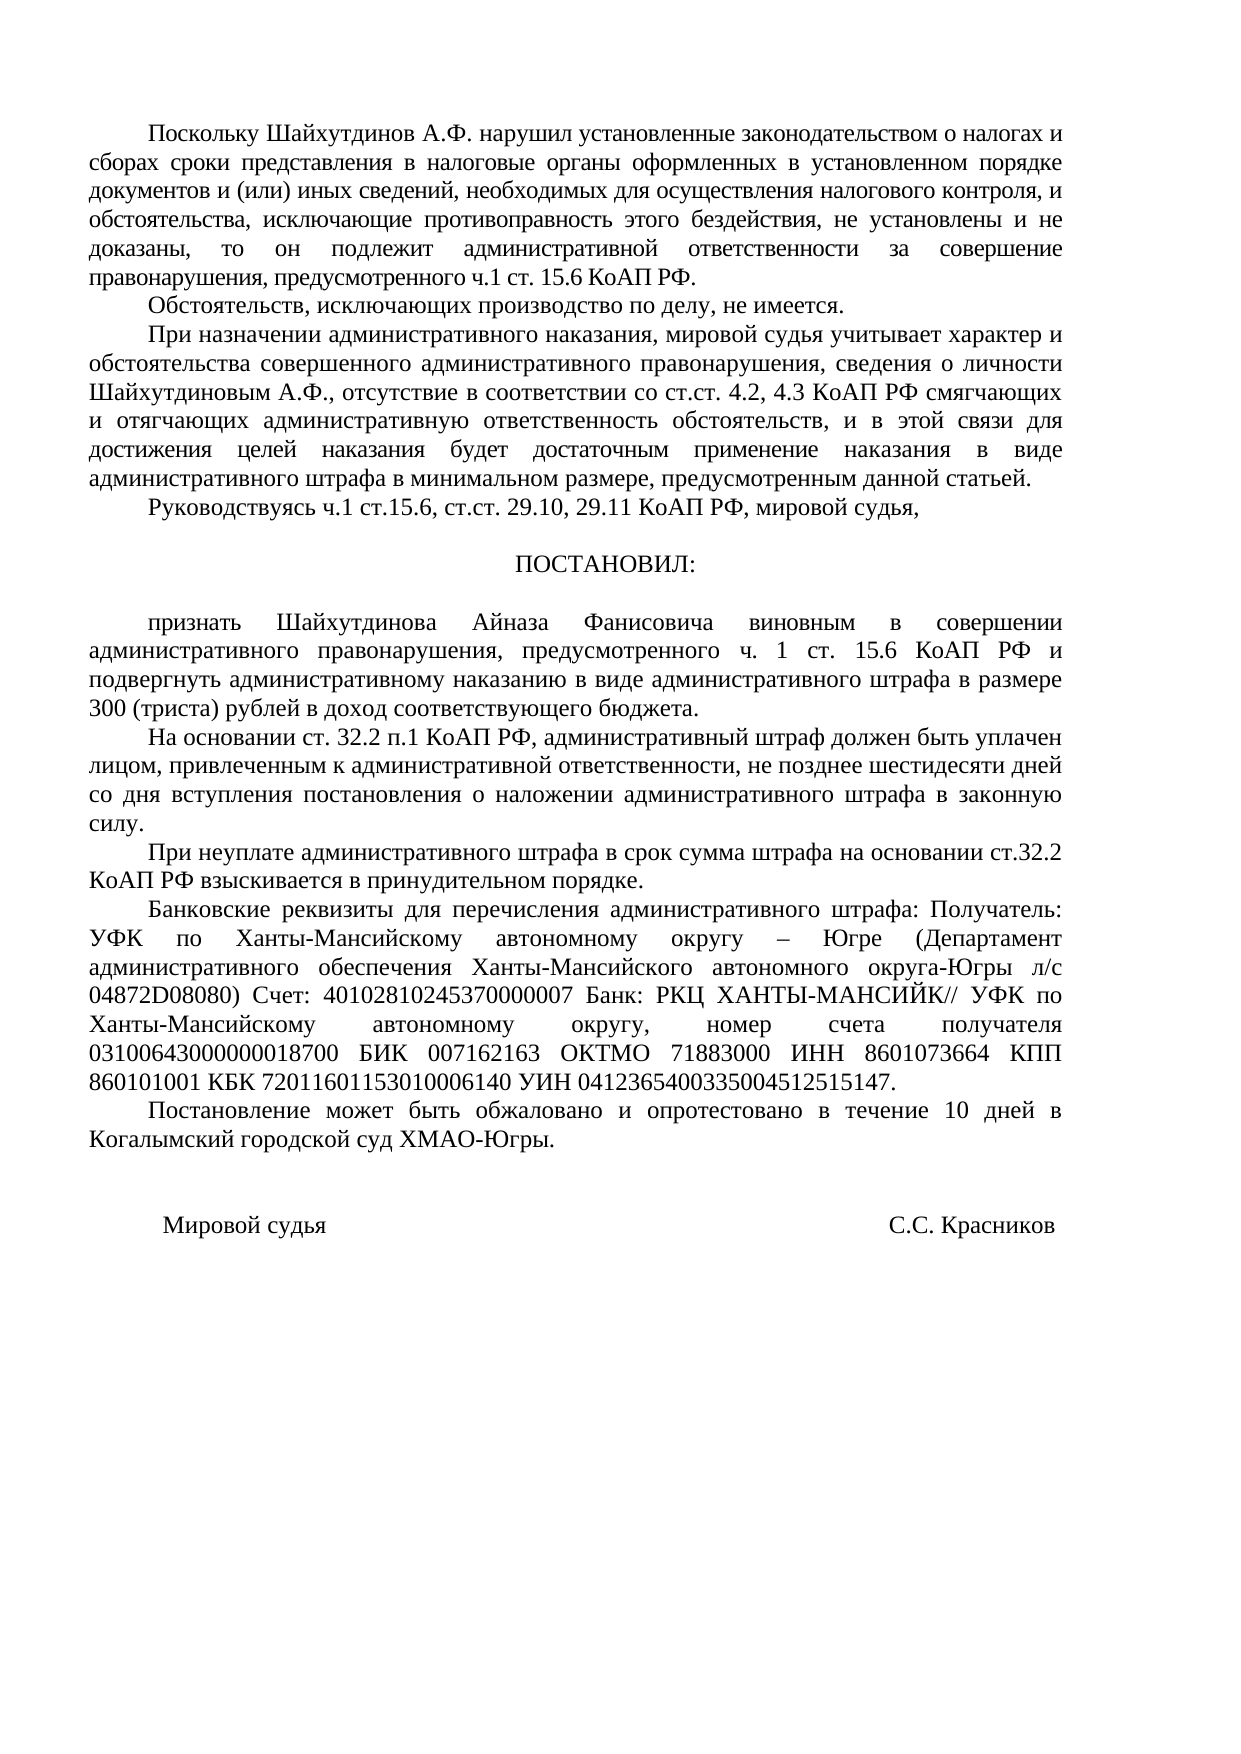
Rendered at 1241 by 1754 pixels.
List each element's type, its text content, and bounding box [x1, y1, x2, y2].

text При назначении административного наказания, мировой судья учитывает характер и обстоятельства совершенного административного правонарушения, сведения о личности Шайхутдиновым А.Ф., отсутствие в соответствии со ст.ст. 4.2, 4.3 КоАП РФ смягчающих и отягчающих административную ответственность обстоятельств, и в этой связи для достижения целей наказания будет достаточным применение наказания в виде административного штрафа в минимальном размере, предусмотренным данной статьей. [89, 319, 1063, 492]
text признать Шайхутдинова Айназа Фанисовича виновным в совершении административного правонарушения, предусмотренного ч. 1 ст. 15.6 КоАП РФ и подвергнуть административному наказанию в виде административного штрафа в размере 300 (триста) рублей в доход соответствующего бюджета. [89, 607, 1063, 722]
text Поскольку Шайхутдинов А.Ф. нарушил установленные законодательством о налогах и сборах сроки представления в налоговые органы оформленных в установленном порядке документов и (или) иных сведений, необходимых для осуществления налогового контроля, и обстоятельства, исключающие противоправность этого бездействия, не установлены и не доказаны, то он подлежит административной ответственности за совершение правонарушения, предусмотренного ч.1 ст. 15.6 КоАП РФ. [89, 118, 1063, 291]
text Мировой судья С.С. Красников [89, 1211, 1063, 1239]
text Банковские реквизиты для перечисления административного штрафа: Получатель: УФК по Ханты-Мансийскому автономному округу – Югре (Департамент административного обеспечения Ханты-Мансийского автономного округа-Югры л/с 04872D08080) Счет: 40102810245370000007 Банк: РКЦ ХАНТЫ-МАНСИЙК// УФК по Ханты-Мансийскому автономному округу, номер счета получателя 03100643000000018700 БИК 007162163 ОКТМО 71883000 ИНН 8601073664 КПП 860101001 КБК 72011601153010006140 УИН 0412365400335004512515147. [89, 894, 1063, 1096]
text Обстоятельств, исключающих производство по делу, не имеется. [89, 291, 1063, 319]
text Руководствуясь ч.1 ст.15.6, ст.ст. 29.10, 29.11 КоАП РФ, мировой судья, [89, 492, 1063, 521]
text На основании ст. 32.2 п.1 КоАП РФ, административный штраф должен быть уплачен лицом, привлеченным к административной ответственности, не позднее шестидесяти дней со дня вступления постановления о наложении административного штрафа в законную силу. [89, 722, 1063, 837]
text Постановление может быть обжаловано и опротестовано в течение 10 дней в Когалымский городской суд ХМАО-Югры. [89, 1096, 1063, 1153]
text ПОСТАНОВИЛ: [89, 549, 1063, 578]
text При неуплате административного штрафа в срок сумма штрафа на основании ст.32.2 КоАП РФ взыскивается в принудительном порядке. [89, 837, 1063, 894]
